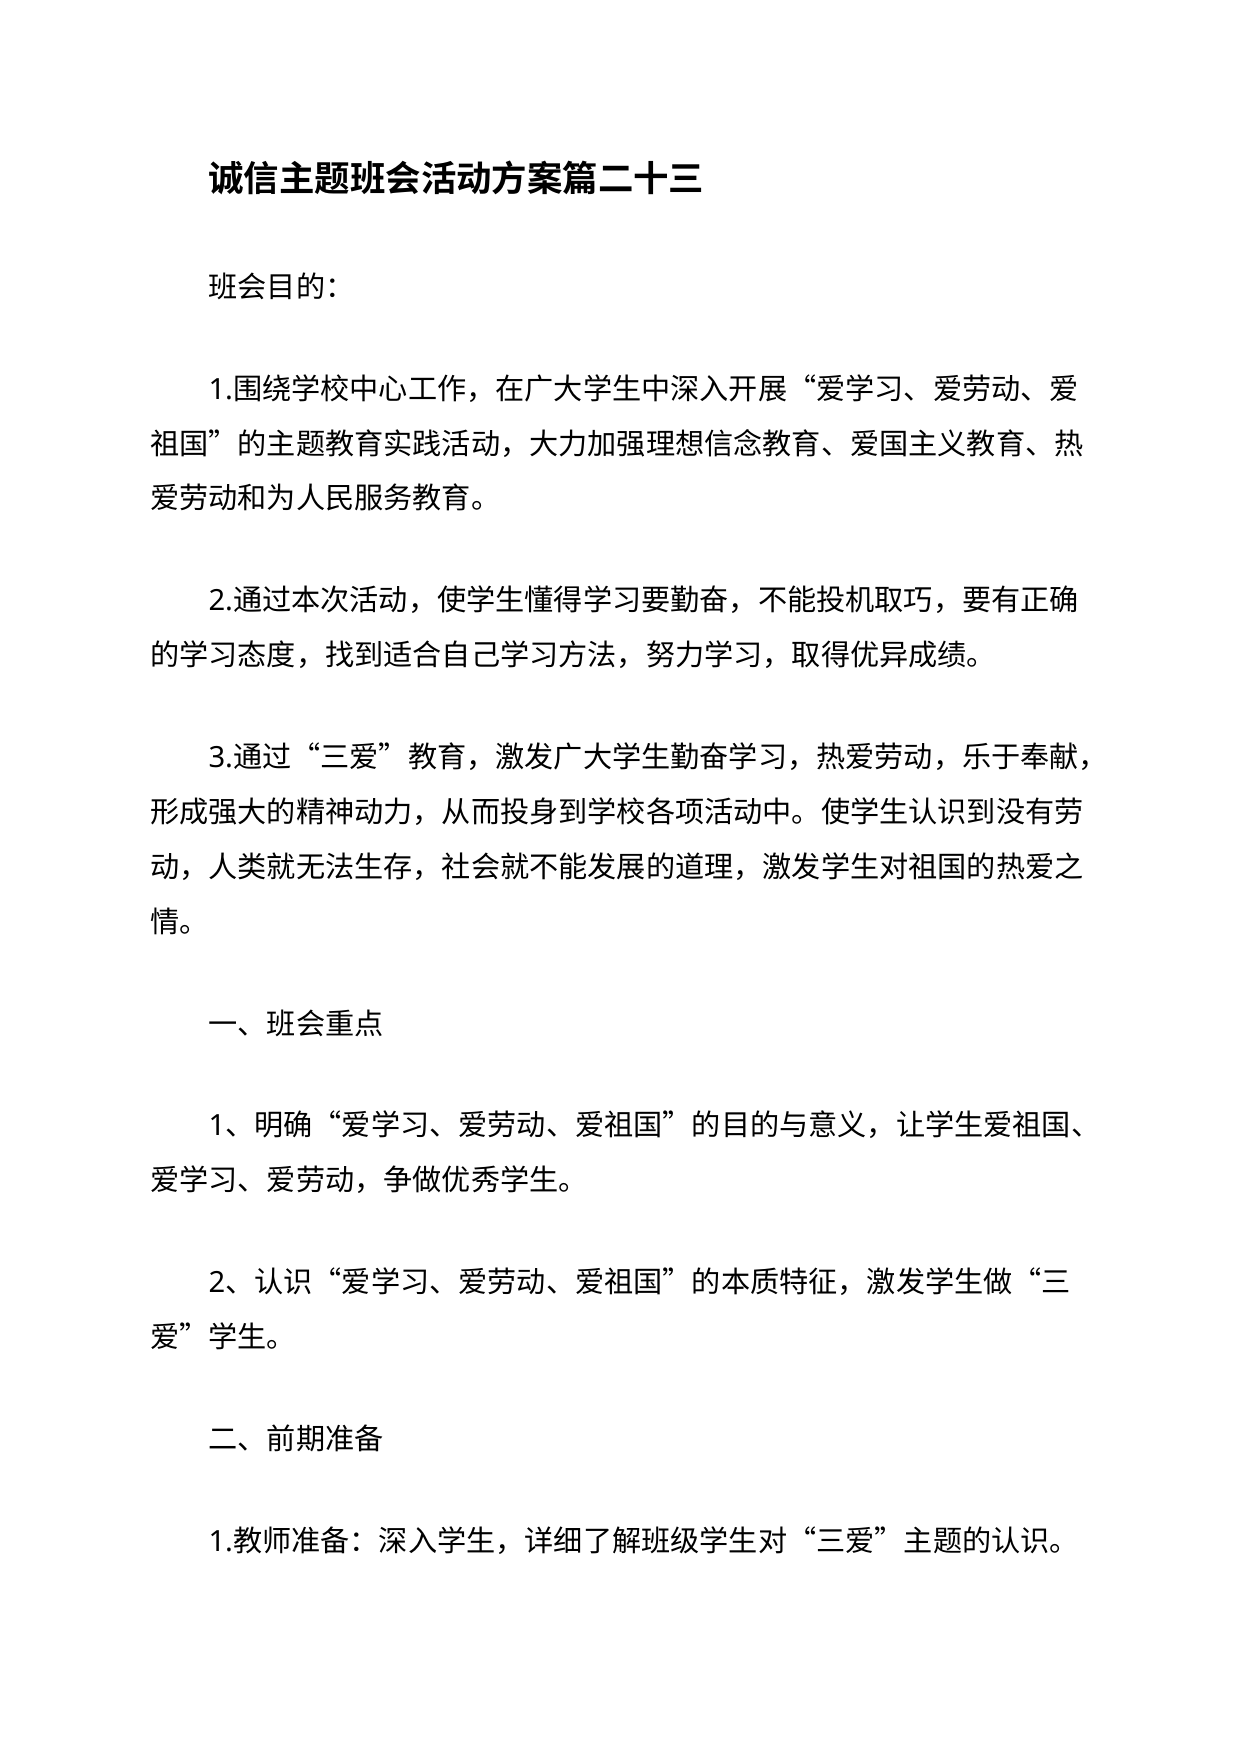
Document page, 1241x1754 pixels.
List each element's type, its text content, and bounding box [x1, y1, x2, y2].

text 1.教师准备：深入学生，详细了解班级学生对“三爱”主题的认识。 [150, 1517, 1090, 1560]
text 1.围绕学校中心工作，在广大学生中深入开展“爱学习、爱劳动、爱祖国”的主题教育实践活动，大力加强理想信念教育、爱国主义教育、热爱劳动和为人民服务教育。 [150, 365, 1090, 517]
text 诚信主题班会活动方案篇二十三 [150, 150, 1090, 201]
text 二、前期准备 [150, 1416, 1090, 1458]
text 班会目的： [150, 263, 1090, 306]
text 2.通过本次活动，使学生懂得学习要勤奋，不能投机取巧，要有正确的学习态度，找到适合自己学习方法，努力学习，取得优异成绩。 [150, 577, 1090, 674]
text 3.通过“三爱”教育，激发广大学生勤奋学习，热爱劳动，乐于奉献，形成强大的精神动力，从而投身到学校各项活动中。使学生认识到没有劳动，人类就无法生存，社会就不能发展的道理，激发学生对祖国的热爱之情。 [150, 734, 1090, 941]
text 一、班会重点 [150, 1000, 1090, 1042]
text 1、明确“爱学习、爱劳动、爱祖国”的目的与意义，让学生爱祖国、爱学习、爱劳动，争做优秀学生。 [150, 1102, 1090, 1199]
text 2、认识“爱学习、爱劳动、爱祖国”的本质特征，激发学生做“三爱”学生。 [150, 1259, 1090, 1356]
